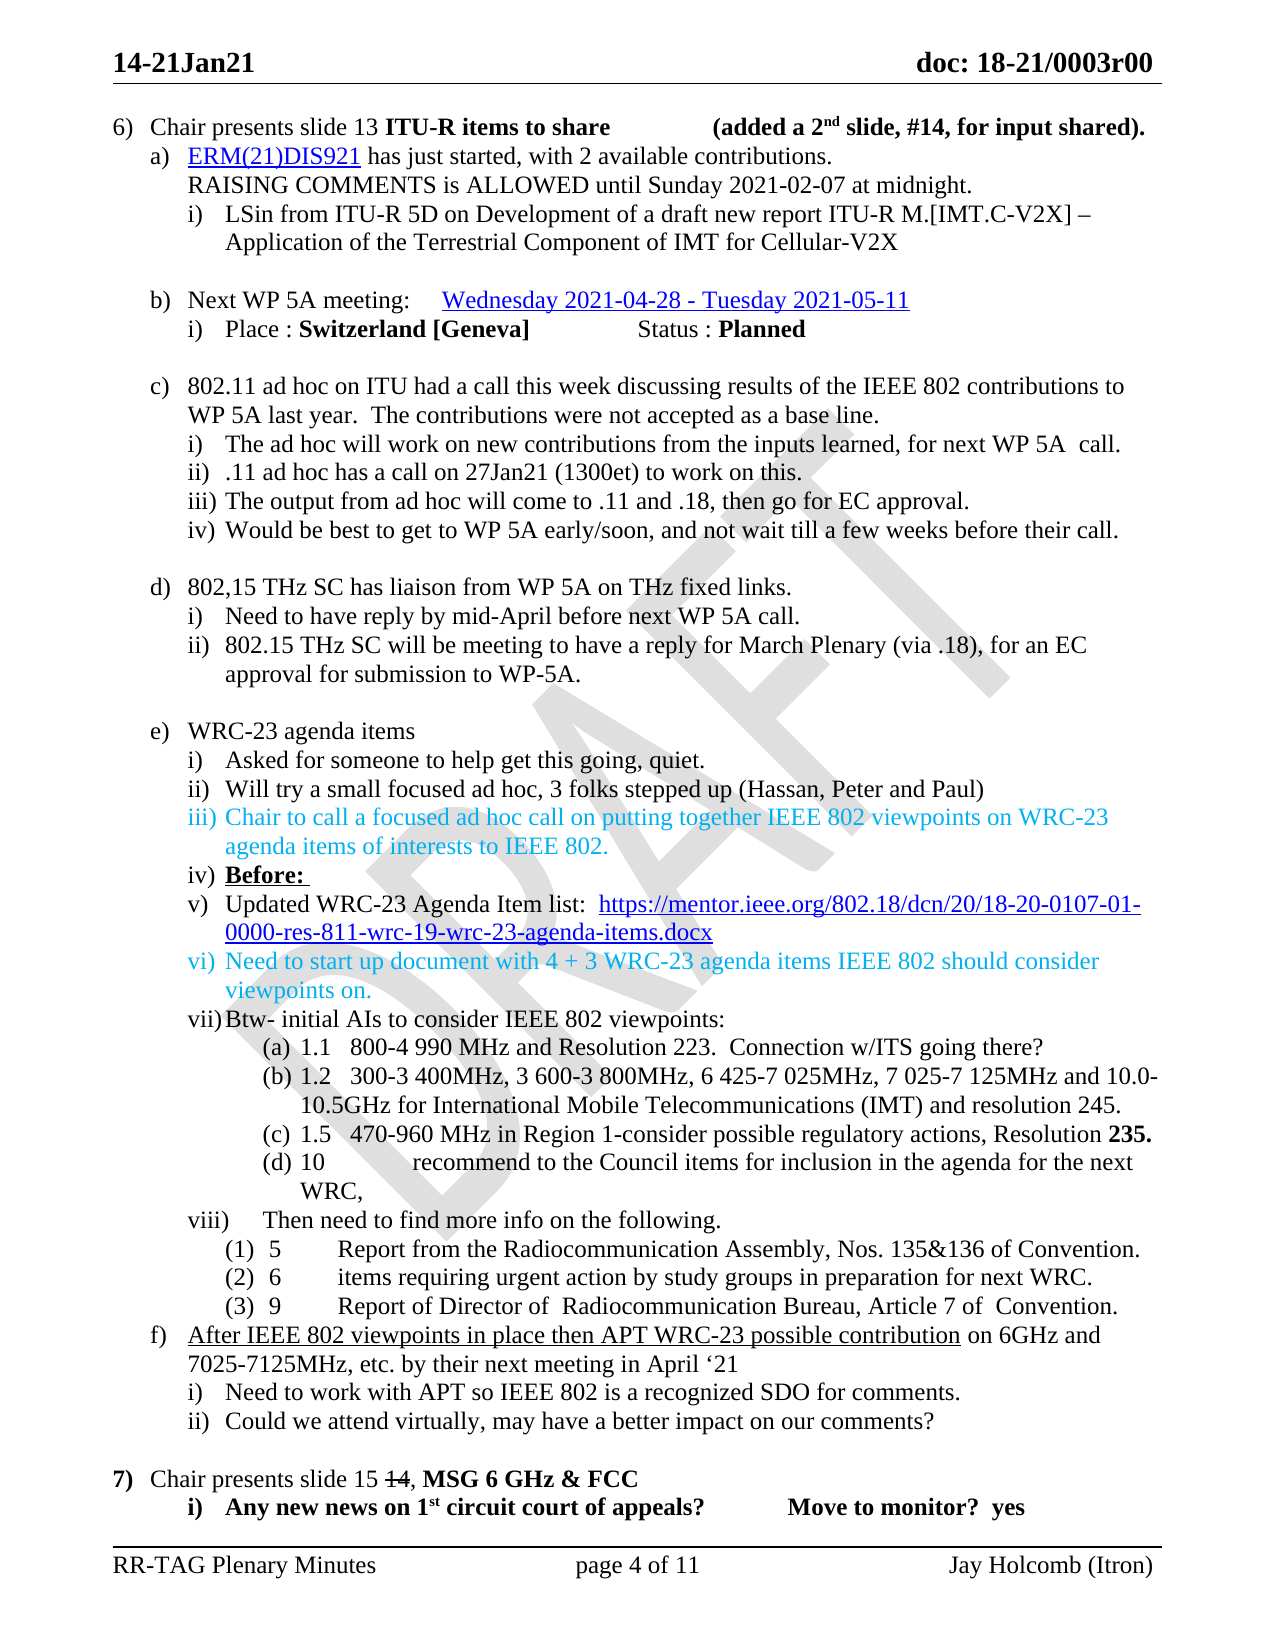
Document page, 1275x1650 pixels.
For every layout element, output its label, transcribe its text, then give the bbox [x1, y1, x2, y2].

list 802.15 THz SC will be meeting to have a reply for March Plenary (via .18), for an EC approval for submission to WP-5A. [187, 630, 1162, 687]
list Before: [187, 860, 1162, 889]
list Need to work with APT so IEEE 802 is a recognized SDO for comments. [187, 1377, 1162, 1406]
list Will try a small focused ad hoc, 3 folks stepped up (Hassan, Peter and Paul) [187, 774, 1162, 802]
list Updated WRC-23 Agenda Item list: https://mentor.ieee.org/802.18/dcn/20/18-20-0107-01-0000-res-811-wrc-19-wrc-23-agenda-items.docx [187, 889, 1162, 946]
list Any new news on 1st circuit court of appeals? Move to monitor? yes [187, 1492, 1162, 1521]
list WRC-23 agenda items [150, 716, 1162, 745]
list ERM(21)DIS921 has just started, with 2 available contributions. RAISING COMMENTS is ALLOWED until Sunday 2021-02-07 at midnight. [150, 141, 1162, 199]
list The output from ad hoc will come to .11 and .18, then go for EC approval. [187, 486, 1162, 515]
list Chair presents slide 15 14, MSG 6 GHz & FCC [112, 1464, 1162, 1492]
list Need to have reply by mid-April before next WP 5A call. [187, 601, 1162, 630]
list Asked for someone to help get this going, quiet. [187, 745, 1162, 774]
list 9 Report of Director of Radiocommunication Bureau, Article 7 of Convention. [225, 1291, 1162, 1320]
list Need to start up document with 4 + 3 WRC-23 agenda items IEEE 802 should consider viewpoints on. [187, 946, 1162, 1004]
list Would be best to get to WP 5A early/soon, and not wait till a few weeks before their call. [187, 515, 1162, 544]
list 10 recommend to the Council items for inclusion in the agenda for the next WRC, [262, 1147, 1162, 1205]
list 1.2 300-3 400MHz, 3 600-3 800MHz, 6 425-7 025MHz, 7 025-7 125MHz and 10.0-10.5GHz for International Mobile Telecommunications (IMT) and resolution 245. [262, 1061, 1162, 1119]
list .11 ad hoc has a call on 27Jan21 (1300et) to work on this. [187, 457, 1162, 486]
list 6 items requiring urgent action by study groups in preparation for next WRC. [225, 1262, 1162, 1291]
list 802,15 THz SC has liaison from WP 5A on THz fixed links. [150, 572, 1162, 601]
list Chair presents slide 13 ITU-R items to share (added a 2nd slide, #14, for input shared). [112, 112, 1162, 141]
list The ad hoc will work on new contributions from the inputs learned, for next WP 5A call. [187, 429, 1162, 457]
list 1.1 800-4 990 MHz and Resolution 223. Connection w/ITS going there? [262, 1032, 1162, 1061]
list LSin from ITU-R 5D on Development of a draft new report ITU-R M.[IMT.C-V2X] – Application of the Terrestrial Component of IMT for Cellular-V2X [187, 199, 1162, 256]
list Then need to find more info on the following. [187, 1205, 1162, 1234]
list Btw- initial AIs to consider IEEE 802 viewpoints: [187, 1004, 1162, 1032]
list After IEEE 802 viewpoints in place then APT WRC-23 possible contribution on 6GHz and 7025-7125MHz, etc. by their next meeting in April ‘21 [150, 1320, 1162, 1377]
list 5 Report from the Radiocommunication Assembly, Nos. 135&136 of Convention. [225, 1234, 1162, 1262]
list Could we attend virtually, may have a better impact on our comments? [187, 1406, 1162, 1435]
list Next WP 5A meeting: Wednesday 2021-04-28 - Tuesday 2021-05-11 [150, 285, 1162, 314]
list Chair to call a focused ad hoc call on putting together IEEE 802 viewpoints on WRC-23 agenda items of interests to IEEE 802. [187, 802, 1162, 860]
list 802.11 ad hoc on ITU had a call this week discussing results of the IEEE 802 contributions to WP 5A last year. The contributions were not accepted as a base line. [150, 371, 1162, 429]
list 1.5 470-960 MHz in Region 1-consider possible regulatory actions, Resolution 235. [262, 1119, 1162, 1147]
list Place : Switzerland [Geneva] Status : Planned [187, 314, 1162, 342]
